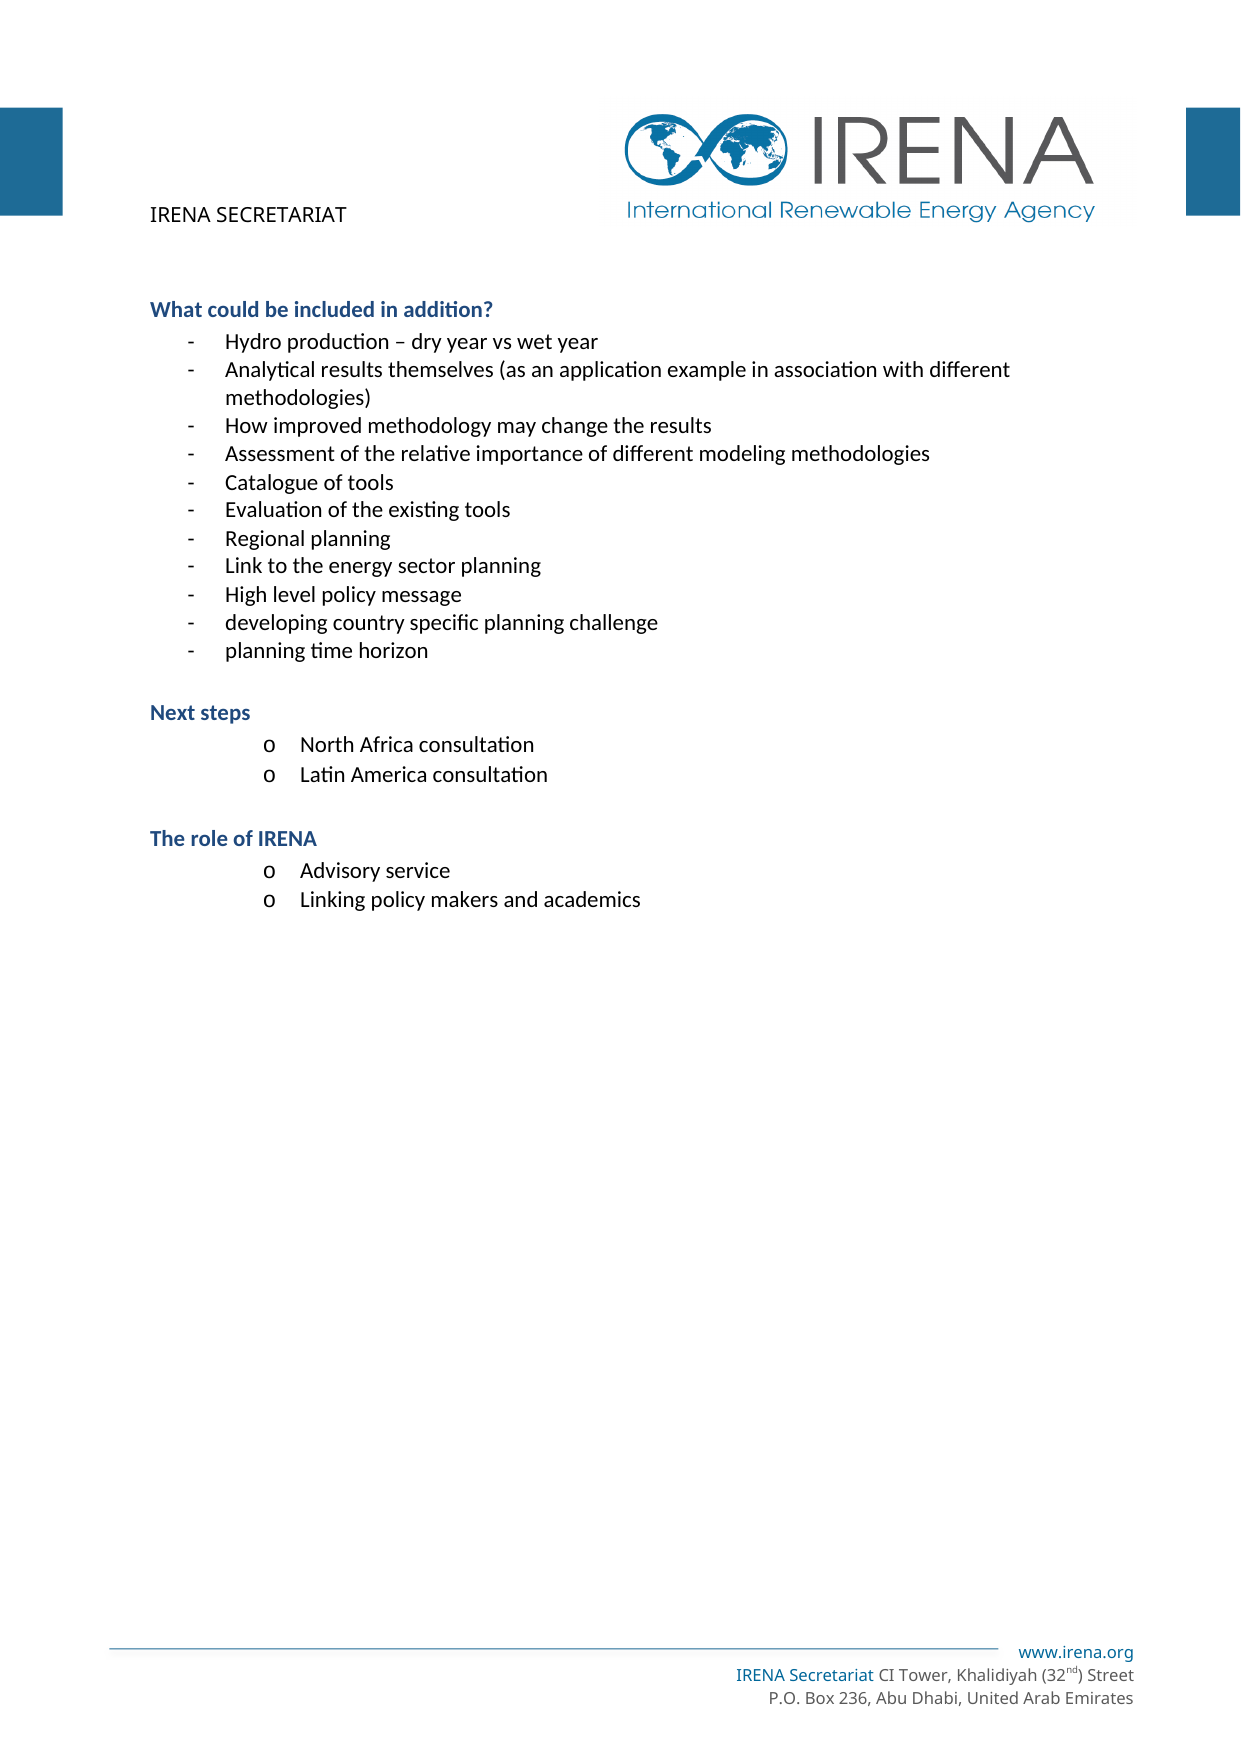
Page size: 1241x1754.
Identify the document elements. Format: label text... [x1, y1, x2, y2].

text What could be included in addition? [150, 295, 1090, 323]
list High level policy message [187, 580, 1090, 608]
list Evaluation of the existing tools [187, 496, 1090, 524]
list Link to the energy sector planning [187, 552, 1090, 580]
list North Africa consultation [262, 731, 1090, 760]
text The role of IRENA [150, 824, 1090, 852]
picture [599, 96, 1138, 227]
picture [737, 1669, 741, 1679]
text Next steps [150, 698, 1090, 726]
list developing country specific planning challenge [187, 608, 1090, 636]
list Assessment of the relative importance of different modeling methodologies [187, 439, 1090, 468]
list Hydro production – dry year vs wet year [187, 327, 1090, 356]
list Regional planning [187, 524, 1090, 552]
list Advisory service [262, 856, 1090, 885]
list How improved methodology may change the results [187, 412, 1090, 439]
list Catalogue of tools [187, 468, 1090, 496]
list planning time horizon [187, 636, 1090, 664]
list Analytical results themselves (as an application example in association with different methodologies) [187, 356, 1090, 412]
list Latin America consultation [262, 760, 1090, 789]
list Linking policy makers and academics [262, 885, 1090, 914]
